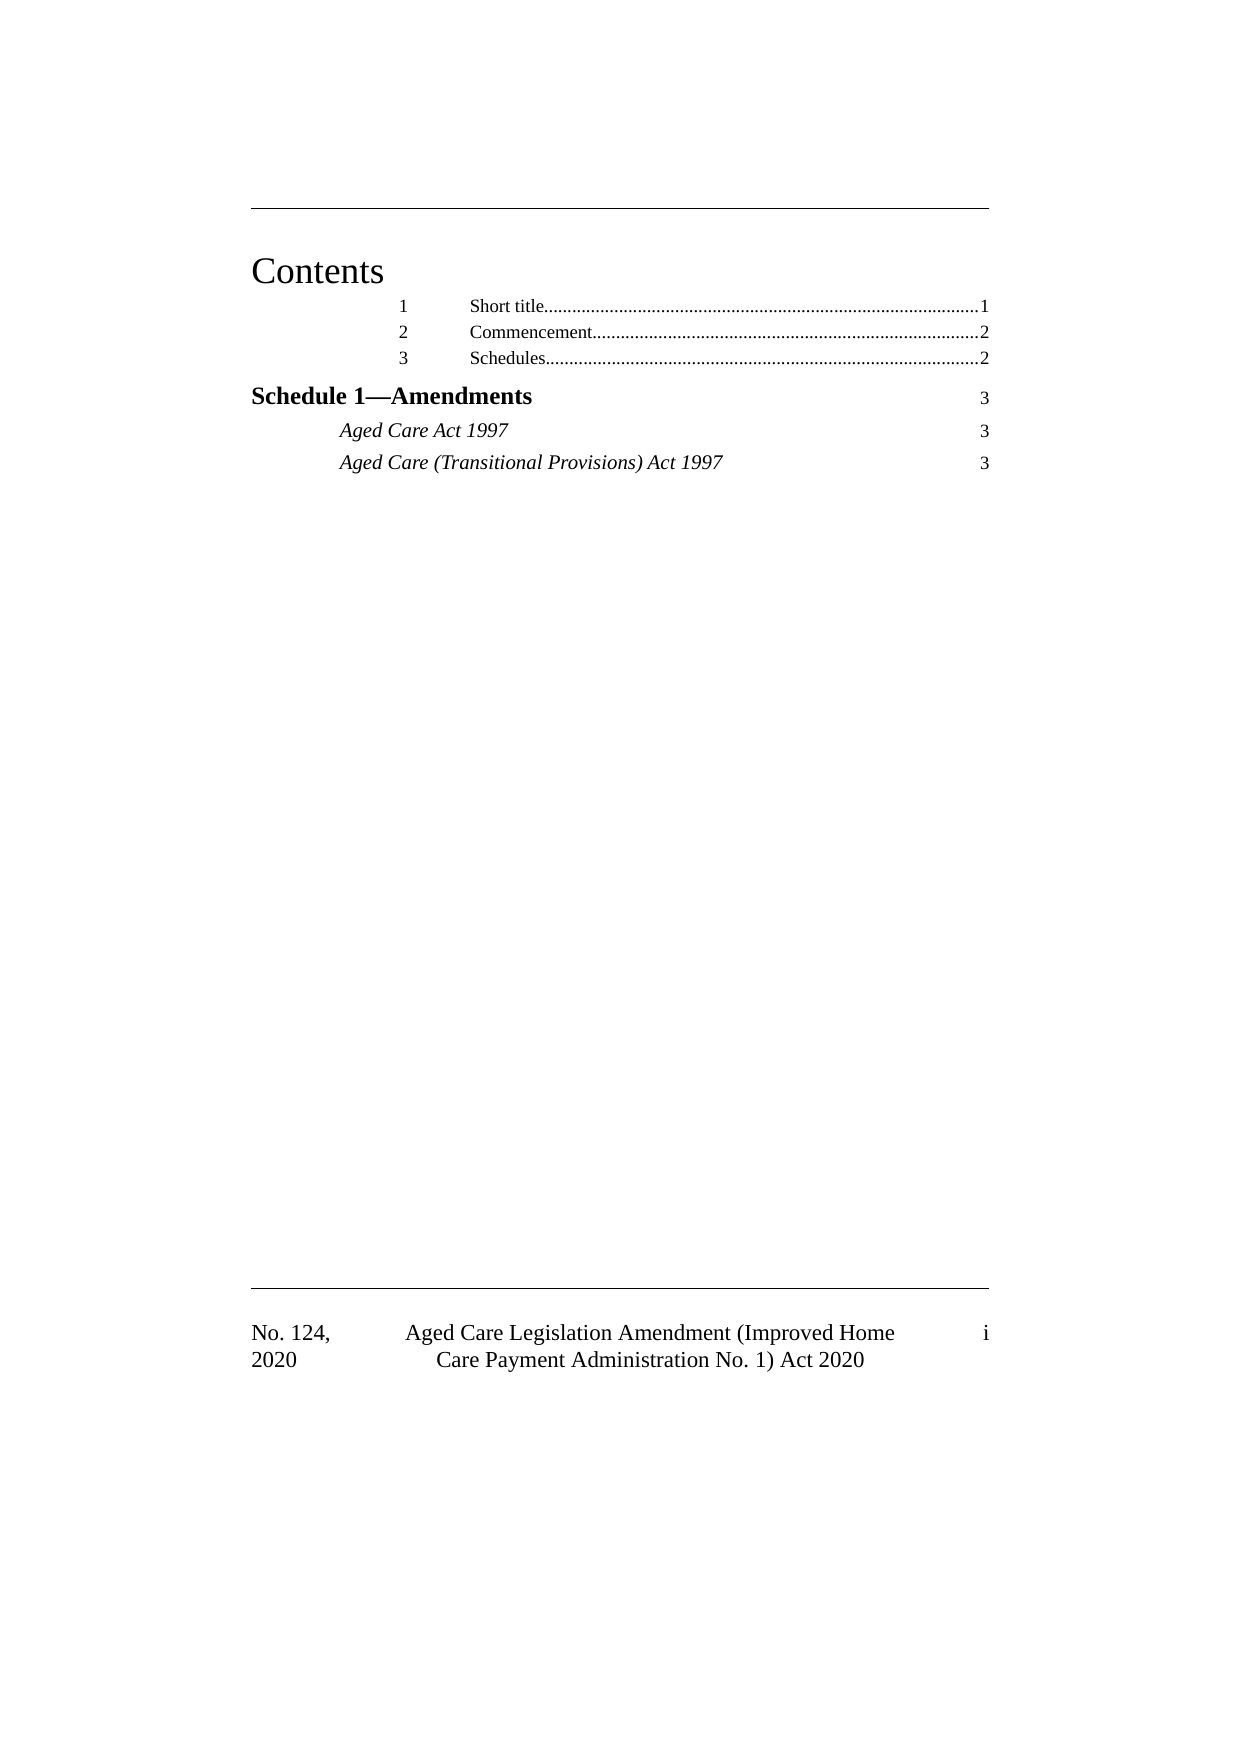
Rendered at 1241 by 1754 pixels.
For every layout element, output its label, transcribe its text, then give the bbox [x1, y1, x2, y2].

text 3 Schedules 2 [399, 347, 930, 368]
text Schedule 1—Amendments 3 [251, 381, 930, 409]
text Contents [251, 248, 989, 291]
text 2 Commencement 2 [399, 321, 930, 343]
text 1 Short title 1 [399, 295, 930, 317]
text Aged Care Act 1997 3 [339, 418, 930, 442]
text Aged Care (Transitional Provisions) Act 1997 3 [339, 450, 930, 474]
